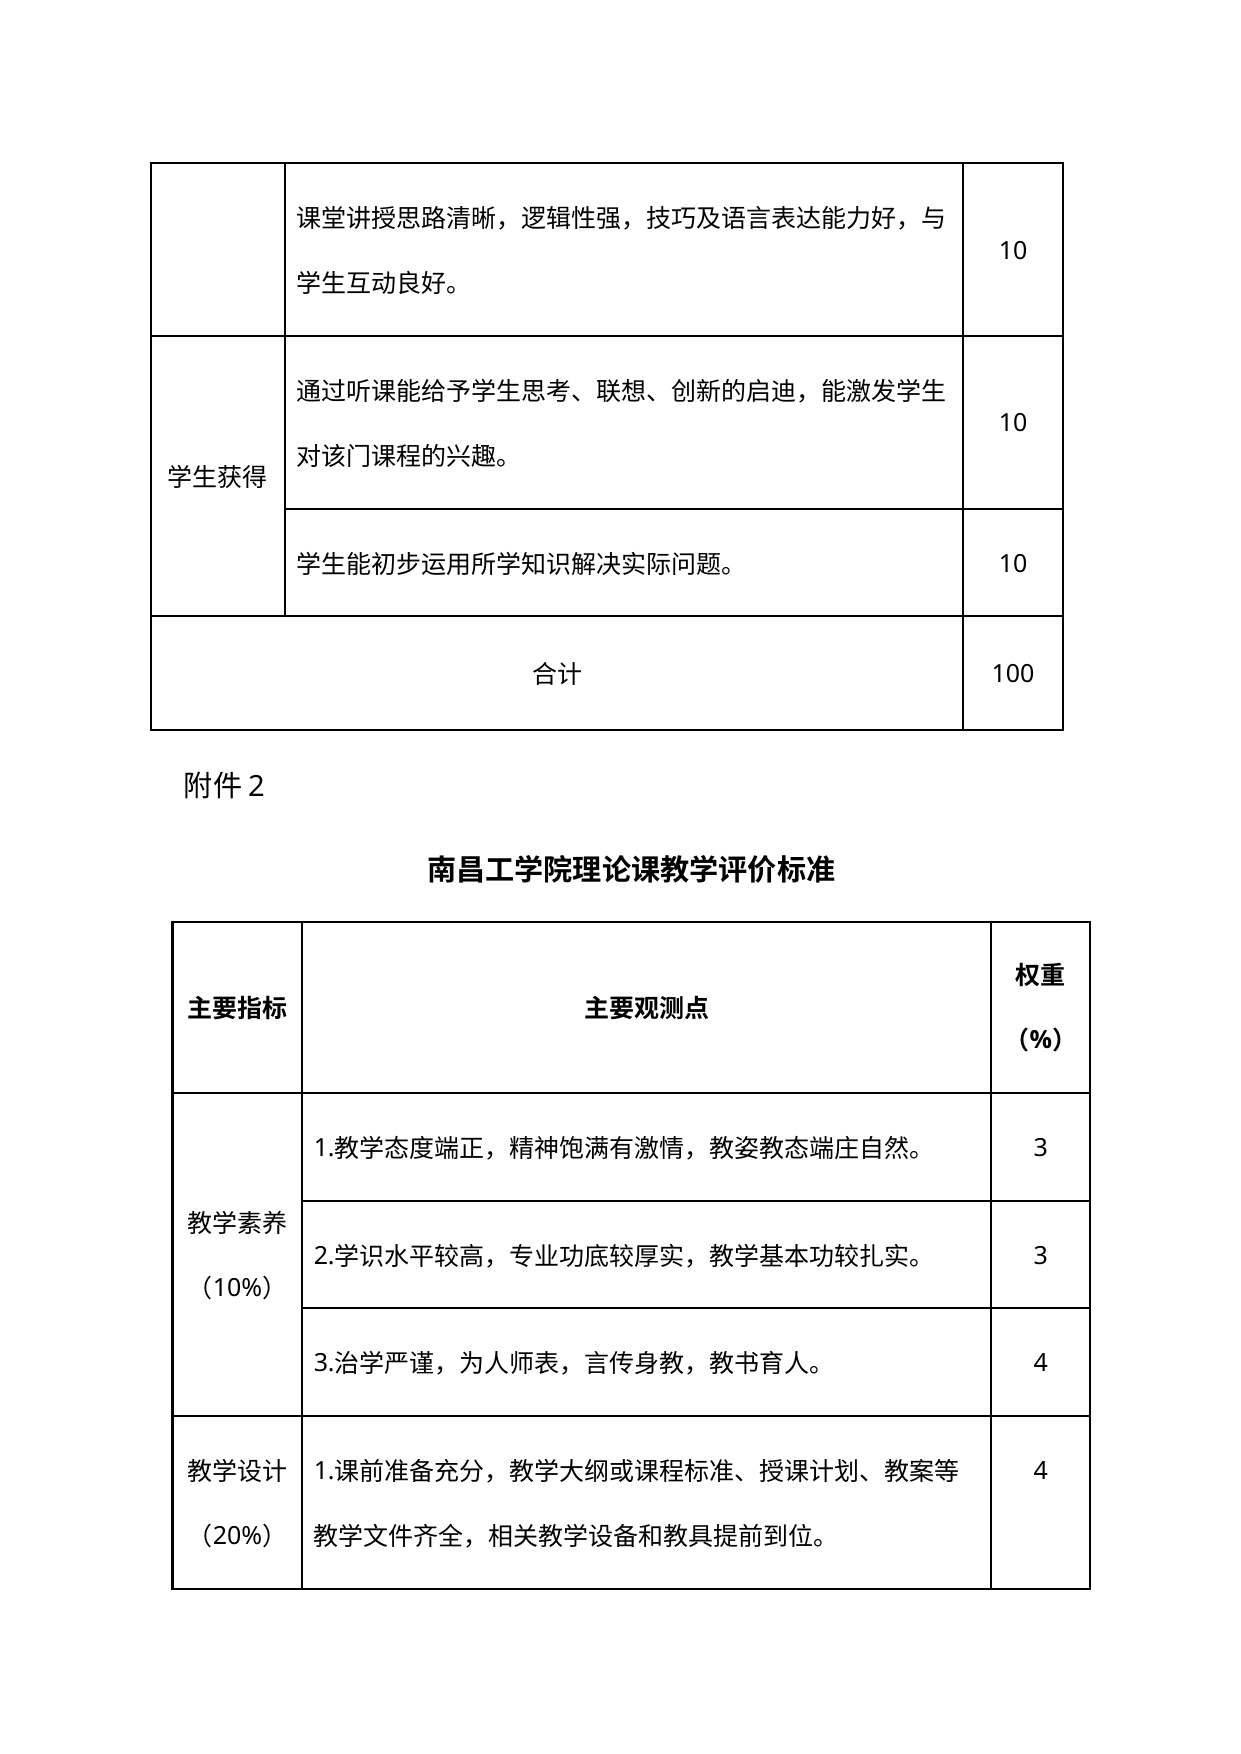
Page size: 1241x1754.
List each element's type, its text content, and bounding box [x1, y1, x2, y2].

table_cell 4 [992, 1309, 1089, 1415]
table_cell 通过听课能给予学生思考、联想、创新的启迪，能激发学生对该门课程的兴趣。 [286, 337, 962, 507]
table_cell 教学素养（10%） [174, 1094, 301, 1415]
table_cell 教学设计（20%） [174, 1417, 301, 1588]
table_cell 3 [992, 1094, 1089, 1199]
table_cell 附件2 南昌工学院理论课教学评价标准 [173, 729, 1090, 921]
table_cell 学生获得 [152, 337, 284, 615]
table_cell 1.课前准备充分，教学大纲或课程标准、授课计划、教案等教学文件齐全，相关教学设备和教具提前到位。 [303, 1417, 990, 1588]
table_cell 4 [992, 1417, 1089, 1588]
table_cell 2.学识水平较高，专业功底较厚实，教学基本功较扎实。 [303, 1202, 990, 1307]
table_cell 3.治学严谨，为人师表，言传身教，教书育人。 [303, 1309, 990, 1415]
table_cell 主要指标 [174, 923, 301, 1092]
table_cell 3 [992, 1202, 1089, 1307]
table_cell 100 [964, 617, 1062, 729]
table_cell 1.教学态度端正，精神饱满有激情，教姿教态端庄自然。 [303, 1094, 990, 1199]
table_cell 10 [964, 164, 1062, 335]
table_cell 权重（%） [992, 923, 1089, 1092]
table_cell 主要观测点 [303, 923, 990, 1092]
table_cell 学生能初步运用所学知识解决实际问题。 [286, 510, 962, 615]
table_cell 10 [964, 510, 1062, 615]
table_cell 10 [964, 337, 1062, 507]
table_cell 课堂讲授思路清晰，逻辑性强，技巧及语言表达能力好，与学生互动良好。 [286, 164, 962, 335]
table_cell 合计 [152, 617, 962, 729]
